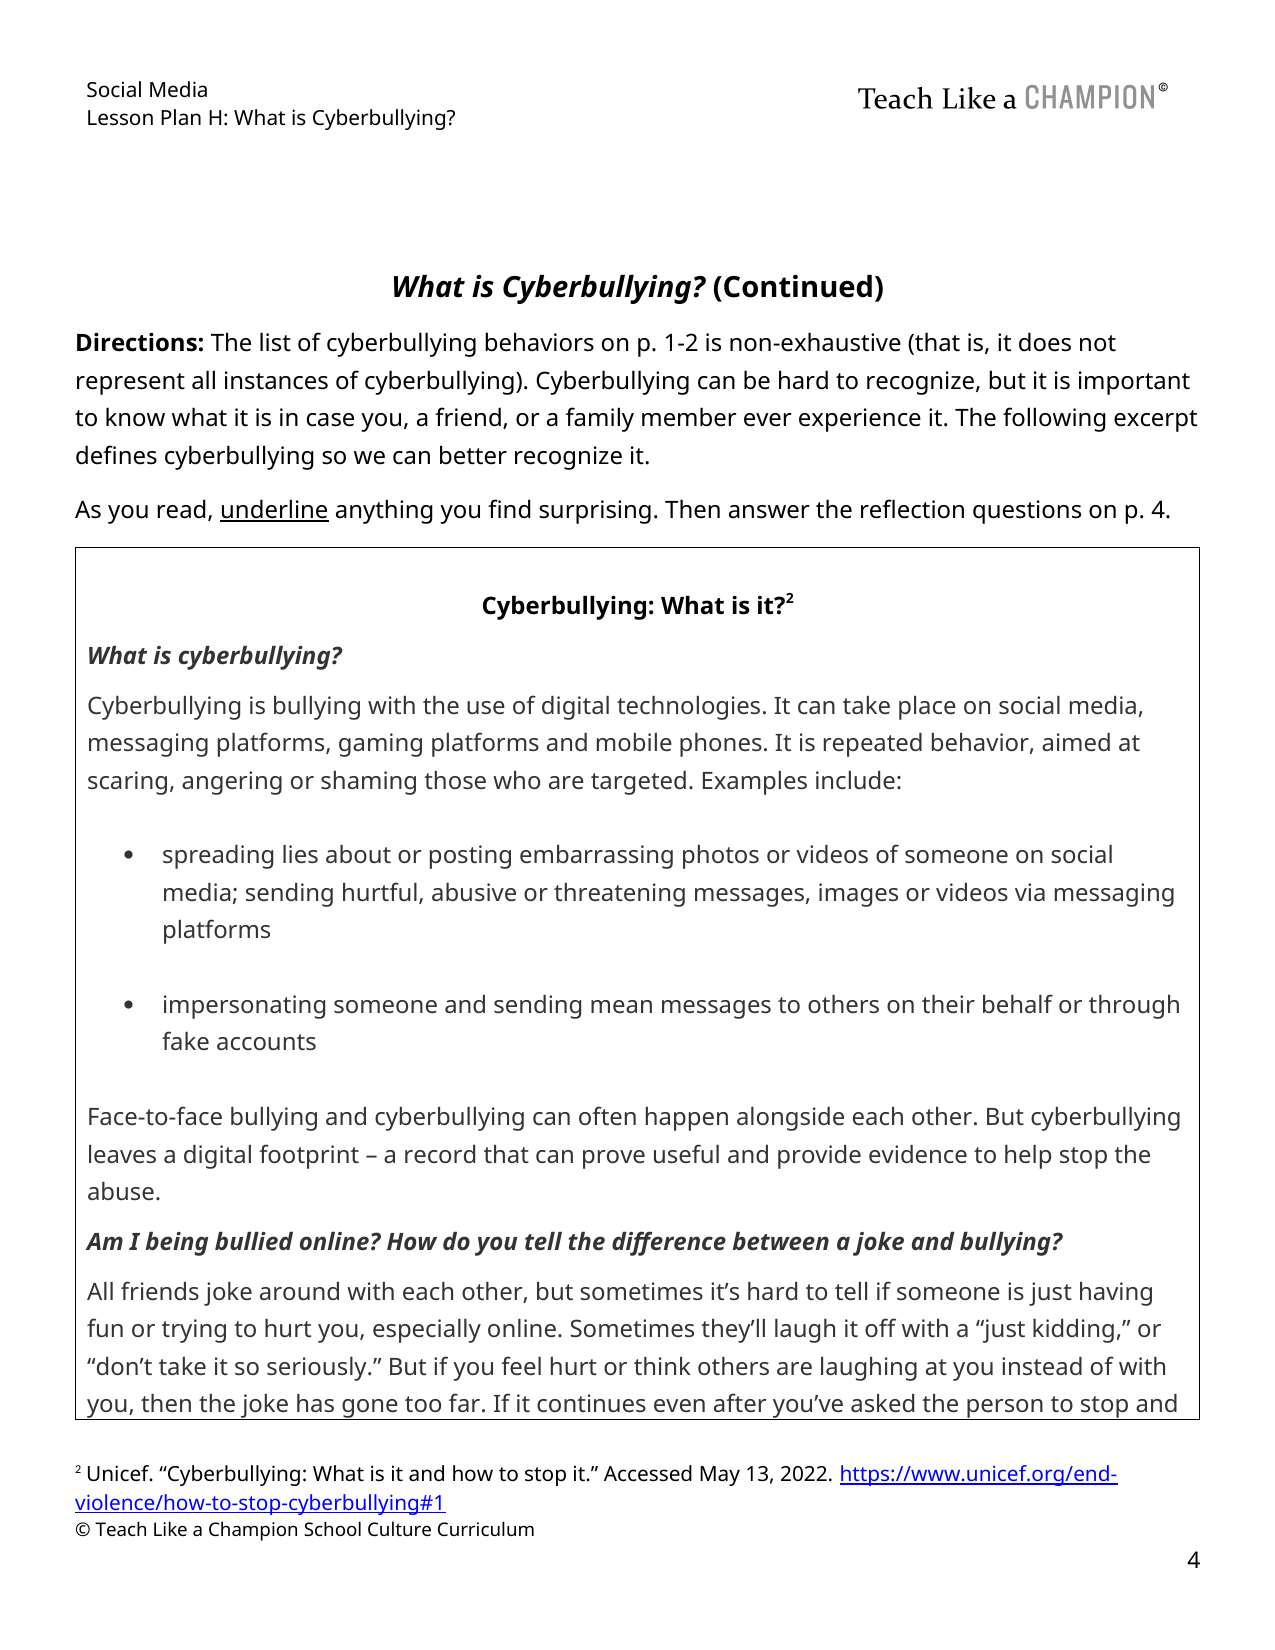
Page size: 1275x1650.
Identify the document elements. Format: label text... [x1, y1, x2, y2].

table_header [76, 548, 1199, 1419]
text What is Cyberbullying? (Continued) [75, 267, 1200, 306]
text Directions: The list of cyberbullying behaviors on p. 1-2 is non-exhaustive (that is, it does not represent all instances of cyberbullying). Cyberbullying can be hard to recognize, but it is important to know what it is in case you, a friend, or a family member ever experience it. The following excerpt defines cyberbullying so we can better recognize it. [75, 326, 1200, 471]
picture [836, 75, 1188, 119]
text As you read, underline anything you find surprising. Then answer the reflection questions on p. 4. [75, 492, 1200, 525]
